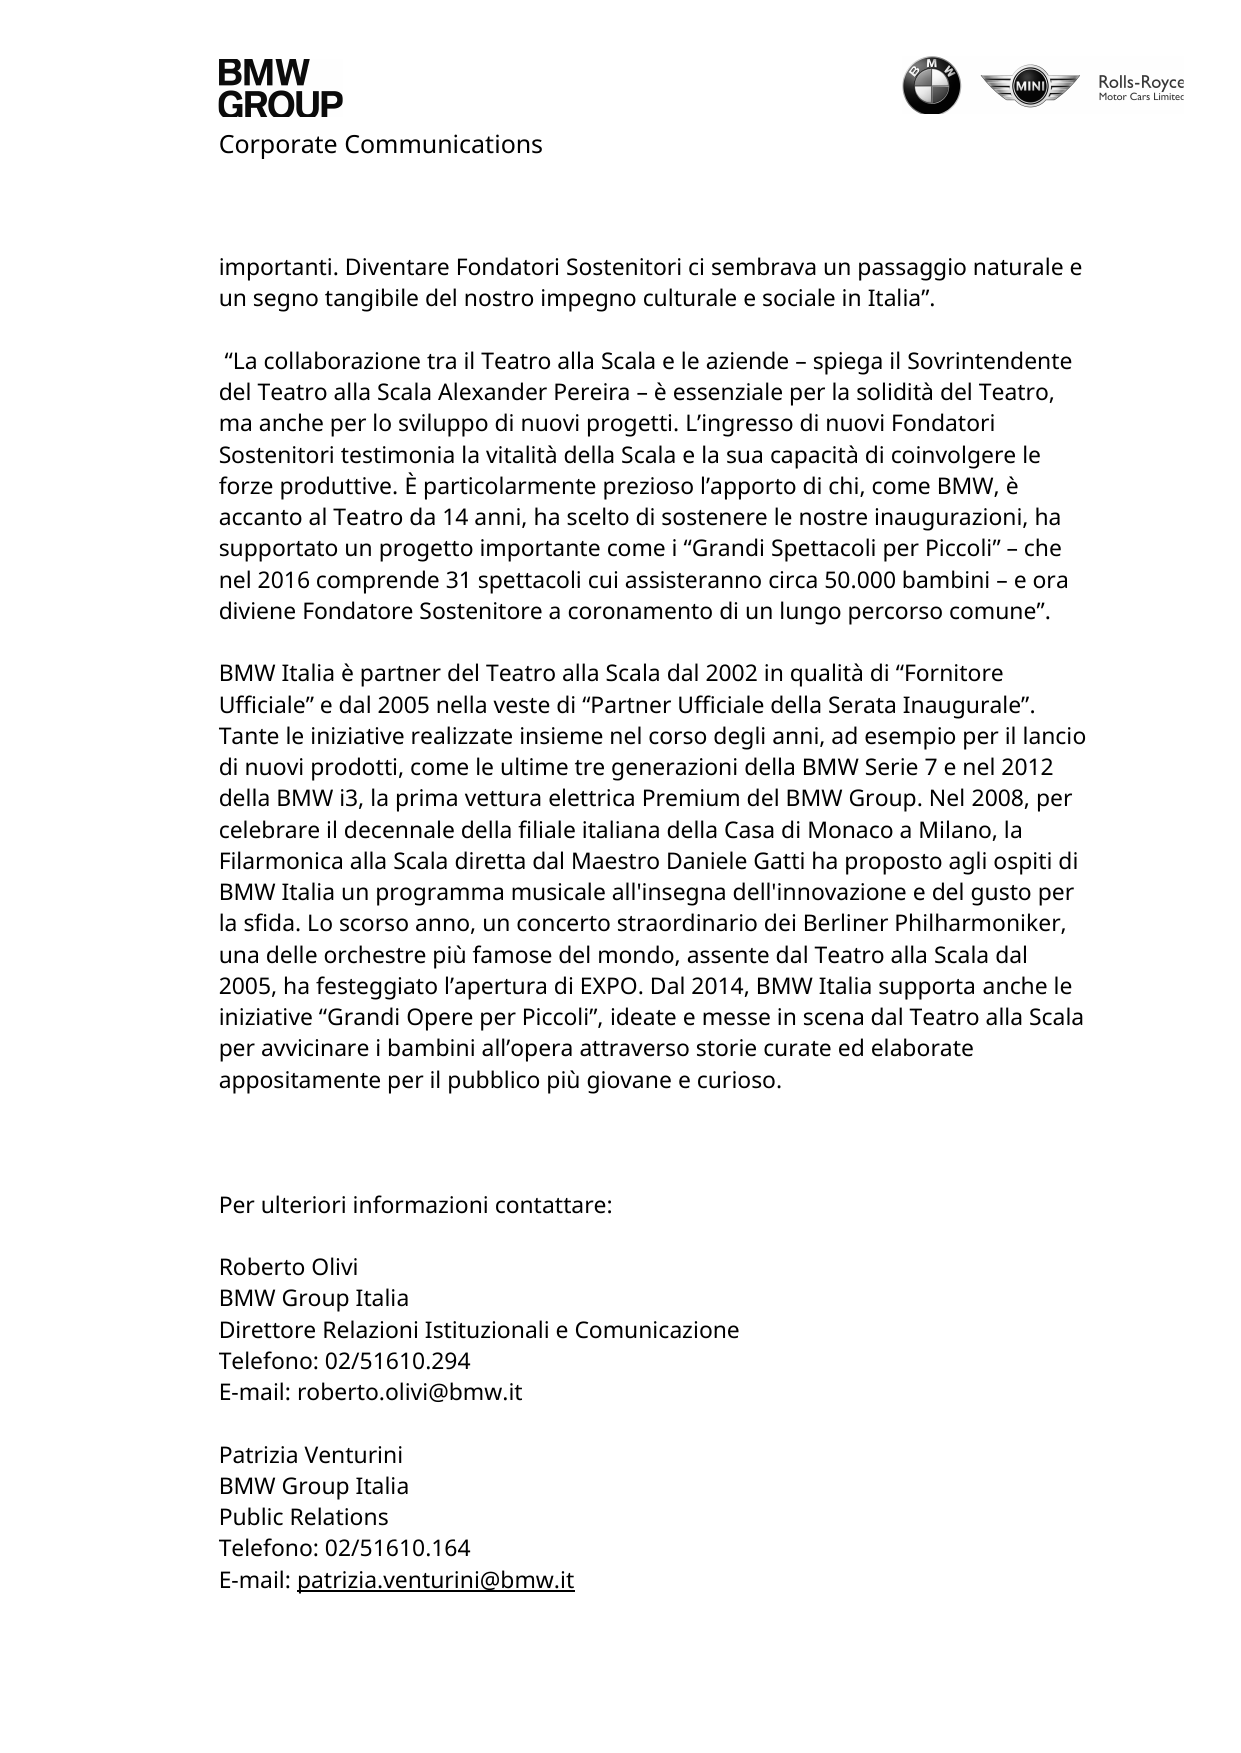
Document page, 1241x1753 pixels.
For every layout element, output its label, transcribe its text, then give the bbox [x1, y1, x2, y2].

text Telefono: 02/51610.294 [218, 1345, 1093, 1376]
text Direttore Relazioni Istituzionali e Comunicazione [218, 1313, 1093, 1345]
text Patrizia Venturini [218, 1438, 1093, 1470]
text E-mail: patrizia.venturini@bmw.it [218, 1563, 1093, 1621]
text Telefono: 02/51610.164 [218, 1532, 1093, 1563]
picture [902, 56, 1184, 113]
text Roberto Olivi BMW Group Italia [218, 1251, 1093, 1313]
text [218, 251, 1093, 313]
text “La collaborazione tra il Teatro alla Scala e le aziende – spiega il Sovrintendente del Teatro alla Scala Alexander Pereira – è essenziale per la solidità del Teatro, ma anche per lo sviluppo di nuovi progetti. L’ingresso di nuovi Fondatori Sostenitori testimonia la vitalità della Scala e la sua capacità di coinvolgere le forze produttive. È particolarmente prezioso l’apporto di chi, come BMW, è accanto al Teatro da 14 anni, ha scelto di sostenere le nostre inaugurazioni, ha supportato un progetto importante come i “Grandi Spettacoli per Piccoli” – che nel 2016 comprende 31 spettacoli cui assisteranno circa 50.000 bambini – e ora diviene Fondatore Sostenitore a coronamento di un lungo percorso comune”. [218, 345, 1093, 626]
text Public Relations [218, 1501, 1093, 1532]
text BMW Group Italia [218, 1470, 1093, 1501]
text E-mail: roberto.olivi@bmw.it [218, 1376, 1093, 1407]
text BMW Italia è partner del Teatro alla Scala dal 2002 in qualità di “Fornitore Ufficiale” e dal 2005 nella veste di “Partner Ufficiale della Serata Inaugurale”. Tante le iniziative realizzate insieme nel corso degli anni, ad esempio per il lancio di nuovi prodotti, come le ultime tre generazioni della BMW Serie 7 e nel 2012 della BMW i3, la prima vettura elettrica Premium del BMW Group. Nel 2008, per celebrare il decennale della filiale italiana della Casa di Monaco a Milano, la Filarmonica alla Scala diretta dal Maestro Daniele Gatti ha proposto agli ospiti di BMW Italia un programma musicale all'insegna dell'innovazione e del gusto per la sfida. Lo scorso anno, un concerto straordinario dei Berliner Philharmoniker, una delle orchestre più famose del mondo, assente dal Teatro alla Scala dal 2005, ha festeggiato l’apertura di EXPO. Dal 2014, BMW Italia supporta anche le iniziative “Grandi Opere per Piccoli”, ideate e messe in scena dal Teatro alla Scala per avvicinare i bambini all’opera attraverso storie curate ed elaborate appositamente per il pubblico più giovane e curioso. [218, 657, 1093, 1095]
text Per ulteriori informazioni contattare: [218, 1188, 1093, 1220]
picture [218, 59, 343, 116]
